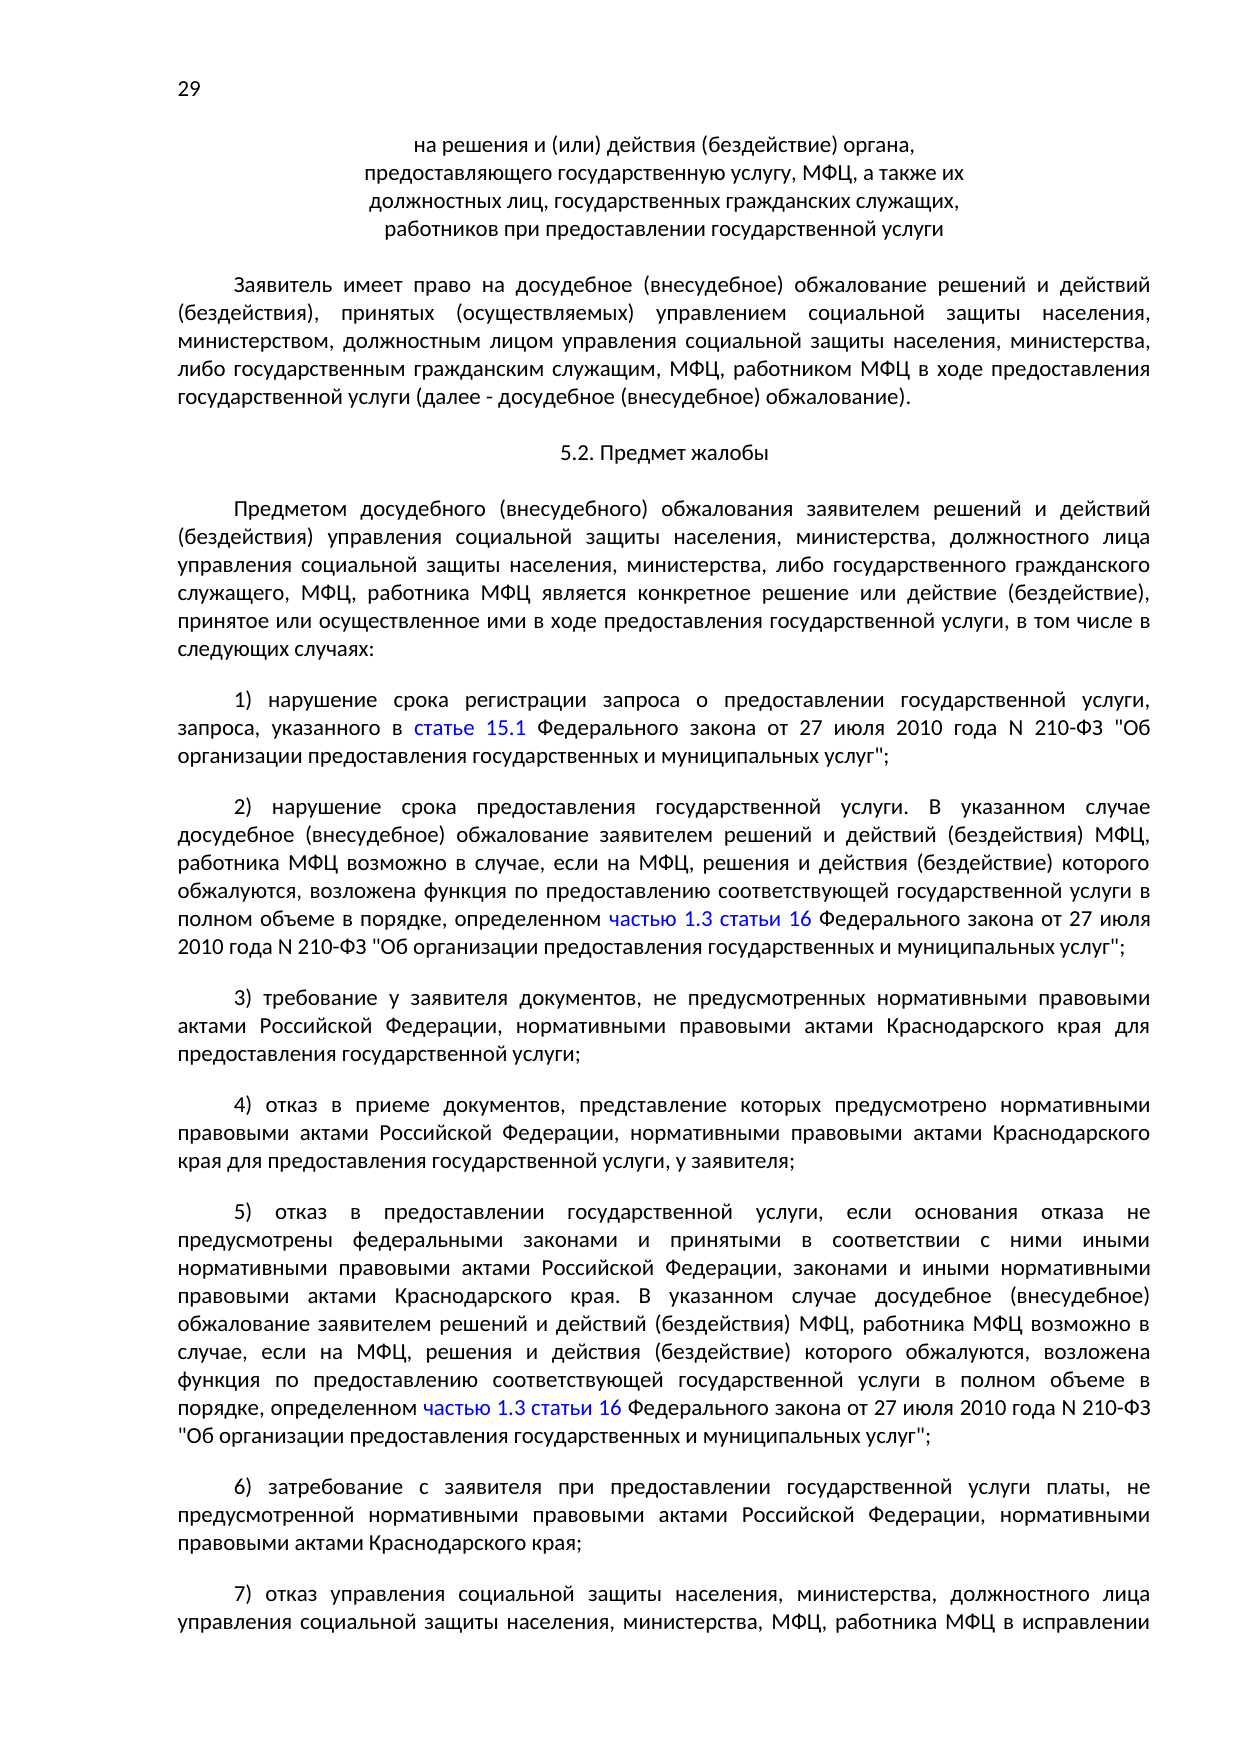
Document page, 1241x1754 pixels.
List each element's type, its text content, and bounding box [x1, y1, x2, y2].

text на решения и (или) действия (бездействие) органа, [177, 130, 1152, 158]
text 1) нарушение срока регистрации запроса о предоставлении государственной услуги, запроса, указанного в статье 15.1 Федерального закона от 27 июля 2010 года N 210-ФЗ "Об организации предоставления государственных и муниципальных услуг"; [177, 685, 1152, 769]
text работников при предоставлении государственной услуги [177, 214, 1152, 242]
text 6) затребование с заявителя при предоставлении государственной услуги платы, не предусмотренной нормативными правовыми актами Российской Федерации, нормативными правовыми актами Краснодарского края; [177, 1472, 1152, 1556]
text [177, 1579, 1152, 1635]
text 3) требование у заявителя документов, не предусмотренных нормативными правовыми актами Российской Федерации, нормативными правовыми актами Краснодарского края для предоставления государственной услуги; [177, 983, 1152, 1067]
text предоставляющего государственную услугу, МФЦ, а также их [177, 158, 1152, 186]
text должностных лиц, государственных гражданских служащих, [177, 186, 1152, 214]
text 4) отказ в приеме документов, представление которых предусмотрено нормативными правовыми актами Российской Федерации, нормативными правовыми актами Краснодарского края для предоставления государственной услуги, у заявителя; [177, 1090, 1152, 1174]
text Заявитель имеет право на досудебное (внесудебное) обжалование решений и действий (бездействия), принятых (осуществляемых) управлением социальной защиты населения, министерством, должностным лицом управления социальной защиты населения, министерства, либо государственным гражданским служащим, МФЦ, работником МФЦ в ходе предоставления государственной услуги (далее - досудебное (внесудебное) обжалование). [177, 270, 1152, 410]
text 5.2. Предмет жалобы [177, 438, 1152, 466]
text 2) нарушение срока предоставления государственной услуги. В указанном случае досудебное (внесудебное) обжалование заявителем решений и действий (бездействия) МФЦ, работника МФЦ возможно в случае, если на МФЦ, решения и действия (бездействие) которого обжалуются, возложена функция по предоставлению соответствующей государственной услуги в полном объеме в порядке, определенном частью 1.3 статьи 16 Федерального закона от 27 июля 2010 года N 210-ФЗ "Об организации предоставления государственных и муниципальных услуг"; [177, 792, 1152, 960]
text 5) отказ в предоставлении государственной услуги, если основания отказа не предусмотрены федеральными законами и принятыми в соответствии с ними иными нормативными правовыми актами Российской Федерации, законами и иными нормативными правовыми актами Краснодарского края. В указанном случае досудебное (внесудебное) обжалование заявителем решений и действий (бездействия) МФЦ, работника МФЦ возможно в случае, если на МФЦ, решения и действия (бездействие) которого обжалуются, возложена функция по предоставлению соответствующей государственной услуги в полном объеме в порядке, определенном частью 1.3 статьи 16 Федерального закона от 27 июля 2010 года N 210-ФЗ "Об организации предоставления государственных и муниципальных услуг"; [177, 1197, 1152, 1449]
text Предметом досудебного (внесудебного) обжалования заявителем решений и действий (бездействия) управления социальной защиты населения, министерства, должностного лица управления социальной защиты населения, министерства, либо государственного гражданского служащего, МФЦ, работника МФЦ является конкретное решение или действие (бездействие), принятое или осуществленное ими в ходе предоставления государственной услуги, в том числе в следующих случаях: [177, 494, 1152, 662]
